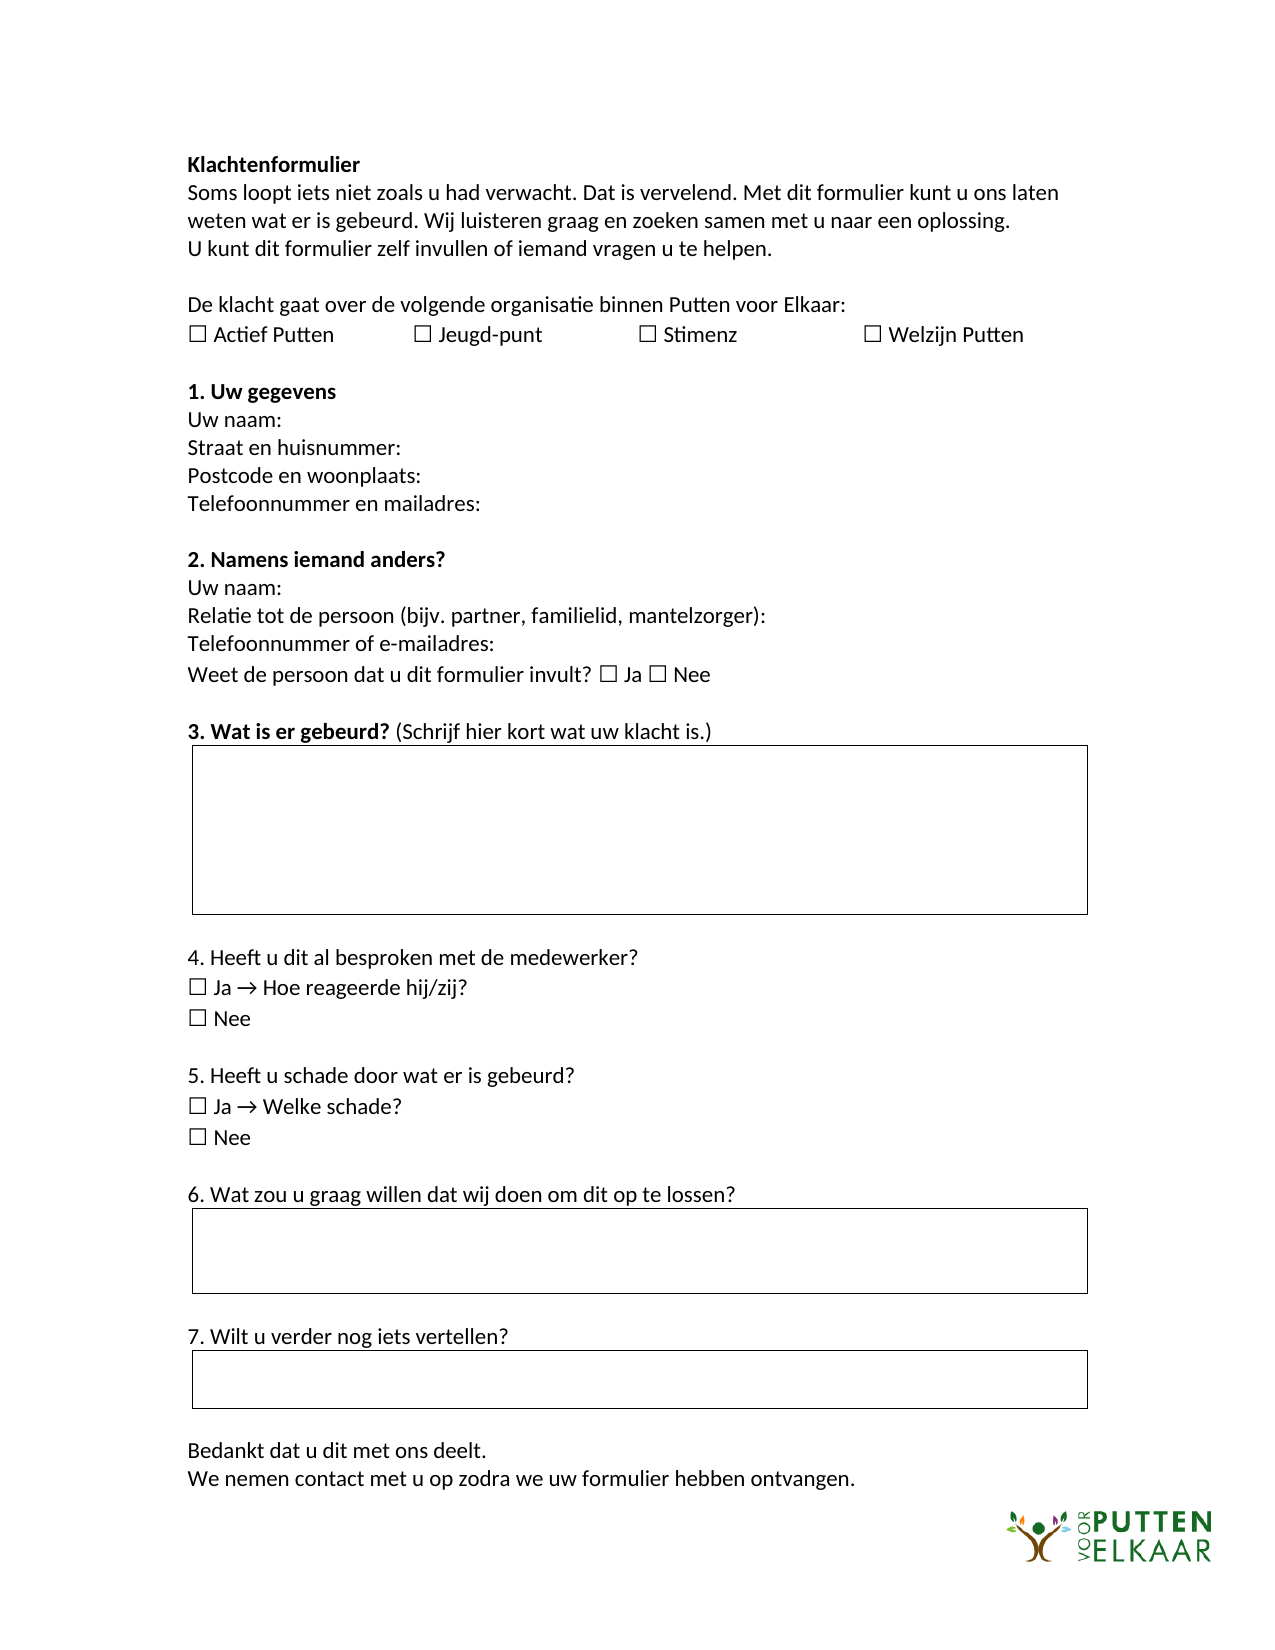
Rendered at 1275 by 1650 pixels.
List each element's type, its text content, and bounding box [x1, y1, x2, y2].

text Uw naam: [187, 573, 1087, 602]
table_header [193, 746, 1087, 914]
text ☐ Ja → Hoe reageerde hij/zij? [187, 971, 1087, 1002]
text Soms loopt iets niet zoals u had verwacht. Dat is vervelend. Met dit formulier kunt u ons laten weten wat er is gebeurd. Wij luisteren graag en zoeken samen met u naar een oplossing. U kunt dit formulier zelf invullen of iemand vragen u te helpen. [187, 178, 1087, 262]
table_header [193, 1209, 1087, 1293]
text De klacht gaat over de volgende organisatie binnen Putten voor Elkaar: ☐ Actief Putten ☐ Jeugd-punt ☐ Stimenz ☐ Welzijn Putten [187, 290, 1087, 349]
text 2. Namens iemand anders? [187, 546, 1087, 573]
text 1. Uw gegevens [187, 377, 1087, 405]
text ☐ Nee [187, 1121, 1087, 1152]
text 4. Heeft u dit al besproken met de medewerker? [187, 943, 1087, 971]
text ☐ Nee [187, 1002, 1087, 1034]
text Postcode en woonplaats: [187, 461, 1087, 489]
text Telefoonnummer of e-mailadres: [187, 629, 1087, 658]
text Straat en huisnummer: [187, 433, 1087, 461]
table_header [193, 1351, 1087, 1407]
text 7. Wilt u verder nog iets vertellen? [187, 1322, 1087, 1350]
text 3. Wat is er gebeurd? (Schrijf hier kort wat uw klacht is.) [187, 717, 1087, 745]
text Weet de persoon dat u dit formulier invult? ☐ Ja ☐ Nee [187, 658, 1087, 689]
text ☐ Ja → Welke schade? [187, 1090, 1087, 1121]
text Relatie tot de persoon (bijv. partner, familielid, mantelzorger): [187, 602, 1087, 629]
text Klachtenformulier [187, 150, 1087, 178]
text Uw naam: [187, 405, 1087, 433]
text Telefoonnummer en mailadres: [187, 489, 1087, 517]
text 6. Wat zou u graag willen dat wij doen om dit op te lossen? [187, 1180, 1087, 1208]
text Bedankt dat u dit met ons deelt. We nemen contact met u op zodra we uw formulier hebben ontvangen. [187, 1408, 1087, 1493]
text 5. Heeft u schade door wat er is gebeurd? [187, 1062, 1087, 1090]
picture [1004, 1493, 1222, 1573]
